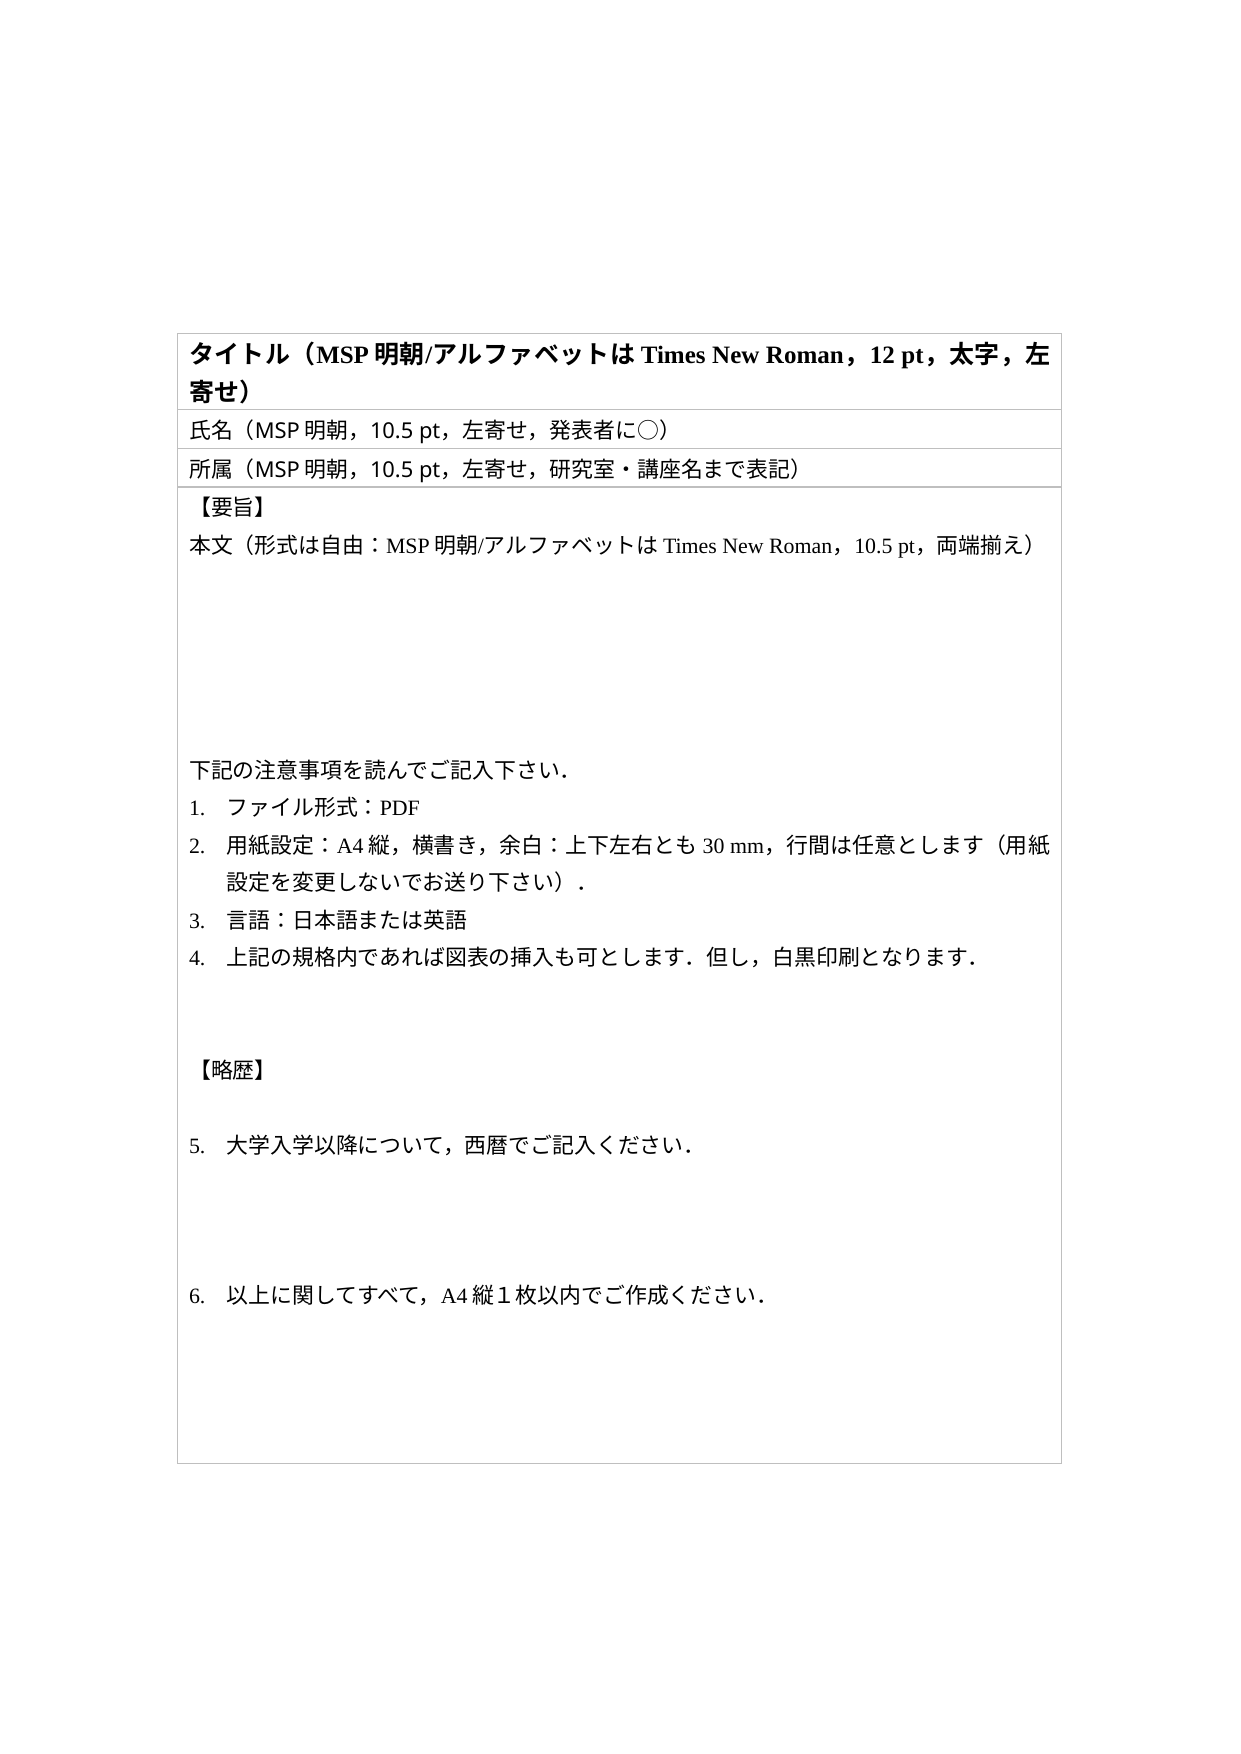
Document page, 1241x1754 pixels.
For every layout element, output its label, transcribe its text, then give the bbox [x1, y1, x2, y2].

table_cell 氏名（MSP明朝，10.5 pt，左寄せ，発表者に○） [178, 410, 1061, 448]
table_cell 【要旨】 本文（形式は自由：MSP明朝/アルファベットはTimes New Roman，10.5 pt，両端揃え） 下記の注意事項を読んでご記入下さい． ファイル形式：PDF 用紙設定：A4縦，横書き，余白：上下左右とも30 mm，行間は任意とします（用紙設定を変更しないでお送り下さい）． 言語：日本語または英語 上記の規格内であれば図表の挿入も可とします．但し，白黒印刷となります． 【略歴】 大学入学以降について，西暦でご記入ください． 以上に関してすべて，A4縦１枚以内でご作成ください． [178, 488, 1061, 1462]
table_cell 所属（MSP明朝，10.5 pt，左寄せ，研究室・講座名まで表記） [178, 449, 1061, 486]
table_header タイトル（MSP明朝/アルファベットはTimes New Roman，12 pt，太字，左寄せ） [178, 334, 1061, 409]
